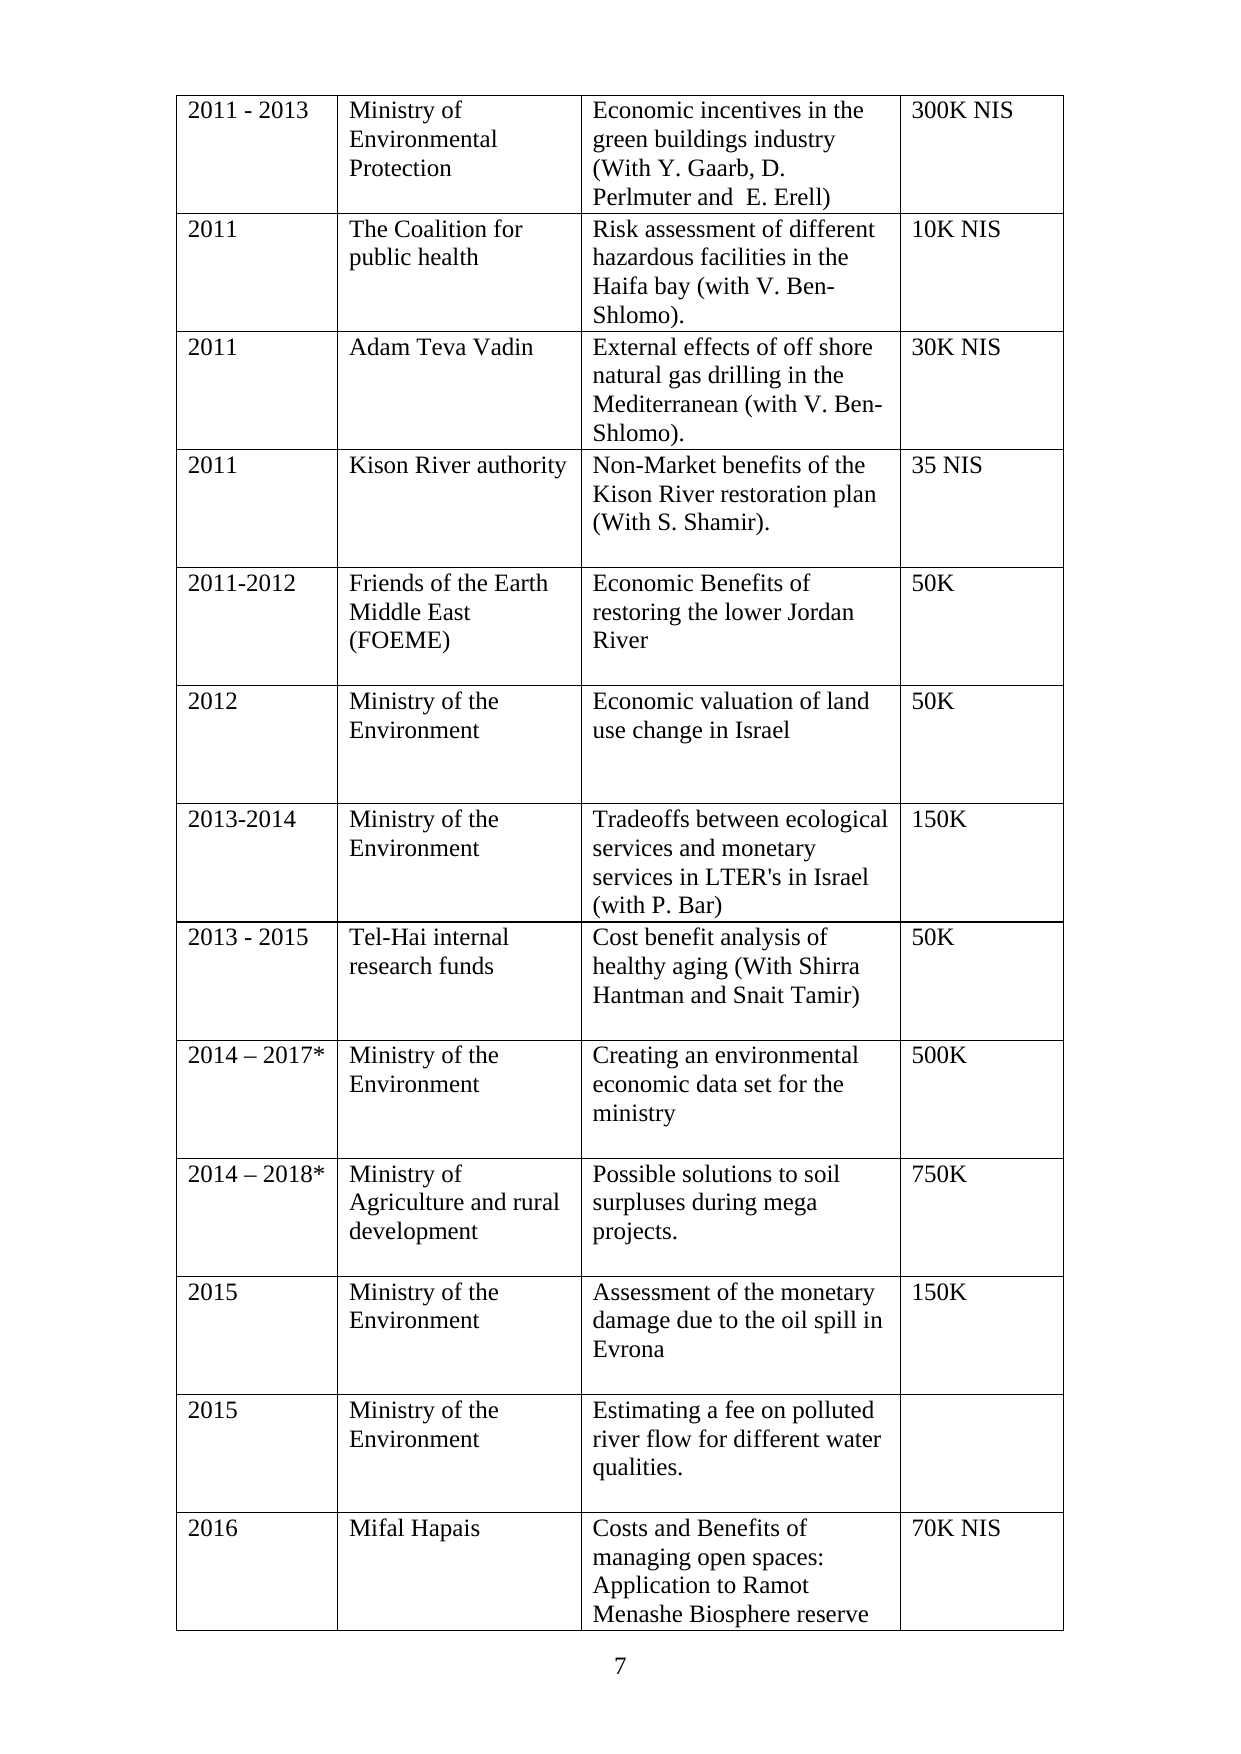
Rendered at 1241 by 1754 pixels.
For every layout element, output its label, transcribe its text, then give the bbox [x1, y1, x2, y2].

table_cell Creating an environmental economic data set for the ministry [582, 1041, 900, 1158]
table_cell 150K [901, 1277, 1063, 1394]
table_cell 70K NIS [901, 1513, 1063, 1630]
table_cell 30K [901, 332, 1063, 449]
table_cell 2011 [177, 332, 337, 449]
table_cell Economic Benefits of restoring the lower Jordan River [582, 568, 900, 685]
table_cell 2013-2014 [177, 804, 337, 921]
table_cell The Coalition for public health [338, 214, 581, 331]
table_cell 2013 - 2015 [177, 923, 337, 1039]
table_cell Ministry of Agriculture and rural development [338, 1159, 581, 1276]
table_cell Ministry of the Environment [338, 1395, 581, 1512]
table_cell Tel-Hai internal research funds [338, 923, 581, 1039]
table_cell 2011 [177, 450, 337, 567]
table_cell 2011-2012 [177, 568, 337, 685]
table_cell External effects of off shore natural gas drilling in the Mediterranean (with V. Ben-Shlomo). [582, 332, 900, 449]
table_cell 2016 [177, 1513, 337, 1630]
table_cell Mifal Hapais [338, 1513, 581, 1630]
table_cell 50K [901, 568, 1063, 685]
table_cell Non-Market benefits of the Kison River restoration plan (With S. Shamir). [582, 450, 900, 567]
table_cell 150K [901, 804, 1063, 921]
table_cell 2014 – 2018* [177, 1159, 337, 1276]
table_cell Ministry of the Environment [338, 686, 581, 803]
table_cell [338, 96, 581, 213]
table_cell 10K [901, 214, 1063, 331]
table_cell 2011 [177, 214, 337, 331]
table_cell Adam Teva Vadin [338, 332, 581, 449]
table_cell 35 NIS [901, 450, 1063, 567]
table_cell Costs and Benefits of managing open spaces: Application to Ramot Menashe Biosphere reserve [582, 1513, 900, 1630]
table_cell 50K [901, 923, 1063, 1039]
table_cell Economic valuation of land use change in Israel [582, 686, 900, 803]
table_cell Friends of the Earth Middle East (FOEME) [338, 568, 581, 685]
table_cell Possible solutions to soil surpluses during mega projects. [582, 1159, 900, 1276]
table_cell 300K [901, 96, 1063, 213]
table_cell 50K [901, 686, 1063, 803]
table_cell Cost benefit analysis of healthy aging (With Shirra Hantman and Snait Tamir) [582, 923, 900, 1039]
table_cell Assessment of the monetary damage due to the oil spill in Evrona [582, 1277, 900, 1394]
table_cell 500K [901, 1041, 1063, 1158]
table_cell Ministry of the Environment [338, 1041, 581, 1158]
table_cell Kison River authority [338, 450, 581, 567]
table_cell 2012 [177, 686, 337, 803]
table_cell 2015 [177, 1395, 337, 1512]
table_cell 750K [901, 1159, 1063, 1276]
table_cell 2011 - 2013 [177, 96, 337, 213]
table_cell Estimating a fee on polluted river flow for different water qualities. [582, 1395, 900, 1512]
table_cell 2015 [177, 1277, 337, 1394]
table_cell 2014 – 2017* [177, 1041, 337, 1158]
table_cell [901, 1395, 1063, 1512]
table_cell Risk assessment of different hazardous facilities in the Haifa bay (with V. Ben-Shlomo). [582, 214, 900, 331]
table_cell Economic incentives in the green buildings industry (With Y. Gaarb, D. Perlmuter and E. Erell) [582, 96, 900, 213]
table_cell Ministry of the Environment [338, 804, 581, 921]
table_cell Tradeoffs between ecological services and monetary services in LTER's in Israel (with P. Bar) [582, 804, 900, 921]
table_cell Ministry of the Environment [338, 1277, 581, 1394]
